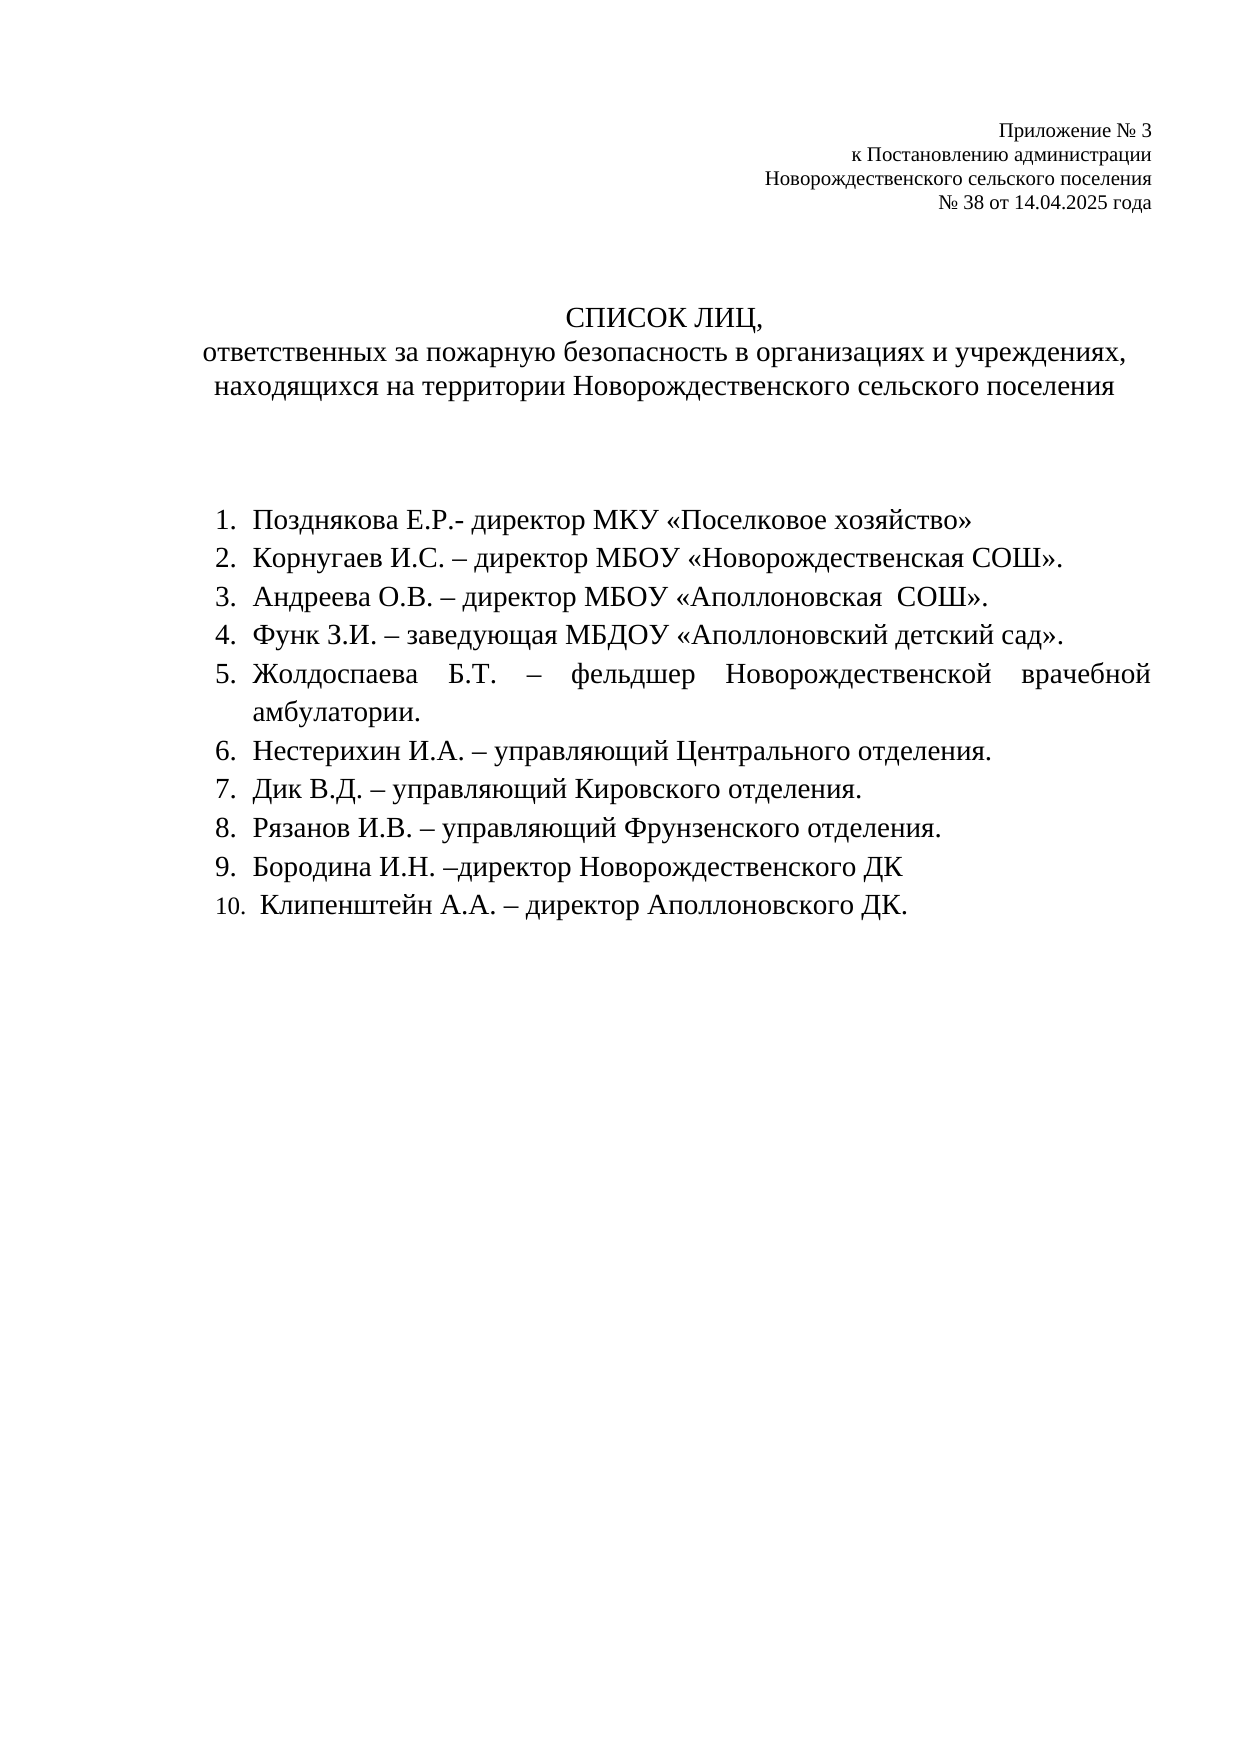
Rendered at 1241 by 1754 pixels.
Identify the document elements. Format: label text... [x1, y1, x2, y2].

list Клипенштейн А.А. – директор Аполлоновского ДК. [215, 887, 1152, 921]
text ответственных за пожарную безопасность в организациях и учреждениях, [177, 334, 1152, 368]
list Функ З.И. – заведующая МБДОУ «Аполлоновский детский сад». [215, 617, 1152, 651]
list Дик В.Д. – управляющий Кировского отделения. [215, 772, 1152, 805]
list Нестерихин И.А. – управляющий Центрального отделения. [215, 733, 1152, 767]
list Корнугаев И.С. – директор МБОУ «Новорождественская СОШ». [215, 540, 1152, 574]
list Андреева О.В. – директор МБОУ «Аполлоновская СОШ». [215, 579, 1152, 612]
list Рязанов И.В. – управляющий Фрунзенского отделения. [215, 810, 1152, 844]
text СПИСОК ЛИЦ, [177, 301, 1152, 334]
list Позднякова Е.Р.- директор МКУ «Поселковое хозяйство» [215, 502, 1152, 535]
text Приложение № 3 к Постановлению администрации Новорождественского сельского поселения № 38 от 14.04.2025 года [177, 118, 1152, 214]
list Жолдоспаева Б.Т. – фельдшер Новорождественской врачебной амбулатории. [215, 656, 1152, 728]
text находящихся на территории Новорождественского сельского поселения [177, 368, 1152, 401]
list Бородина И.Н. –директор Новорождественского ДК [215, 849, 1152, 882]
